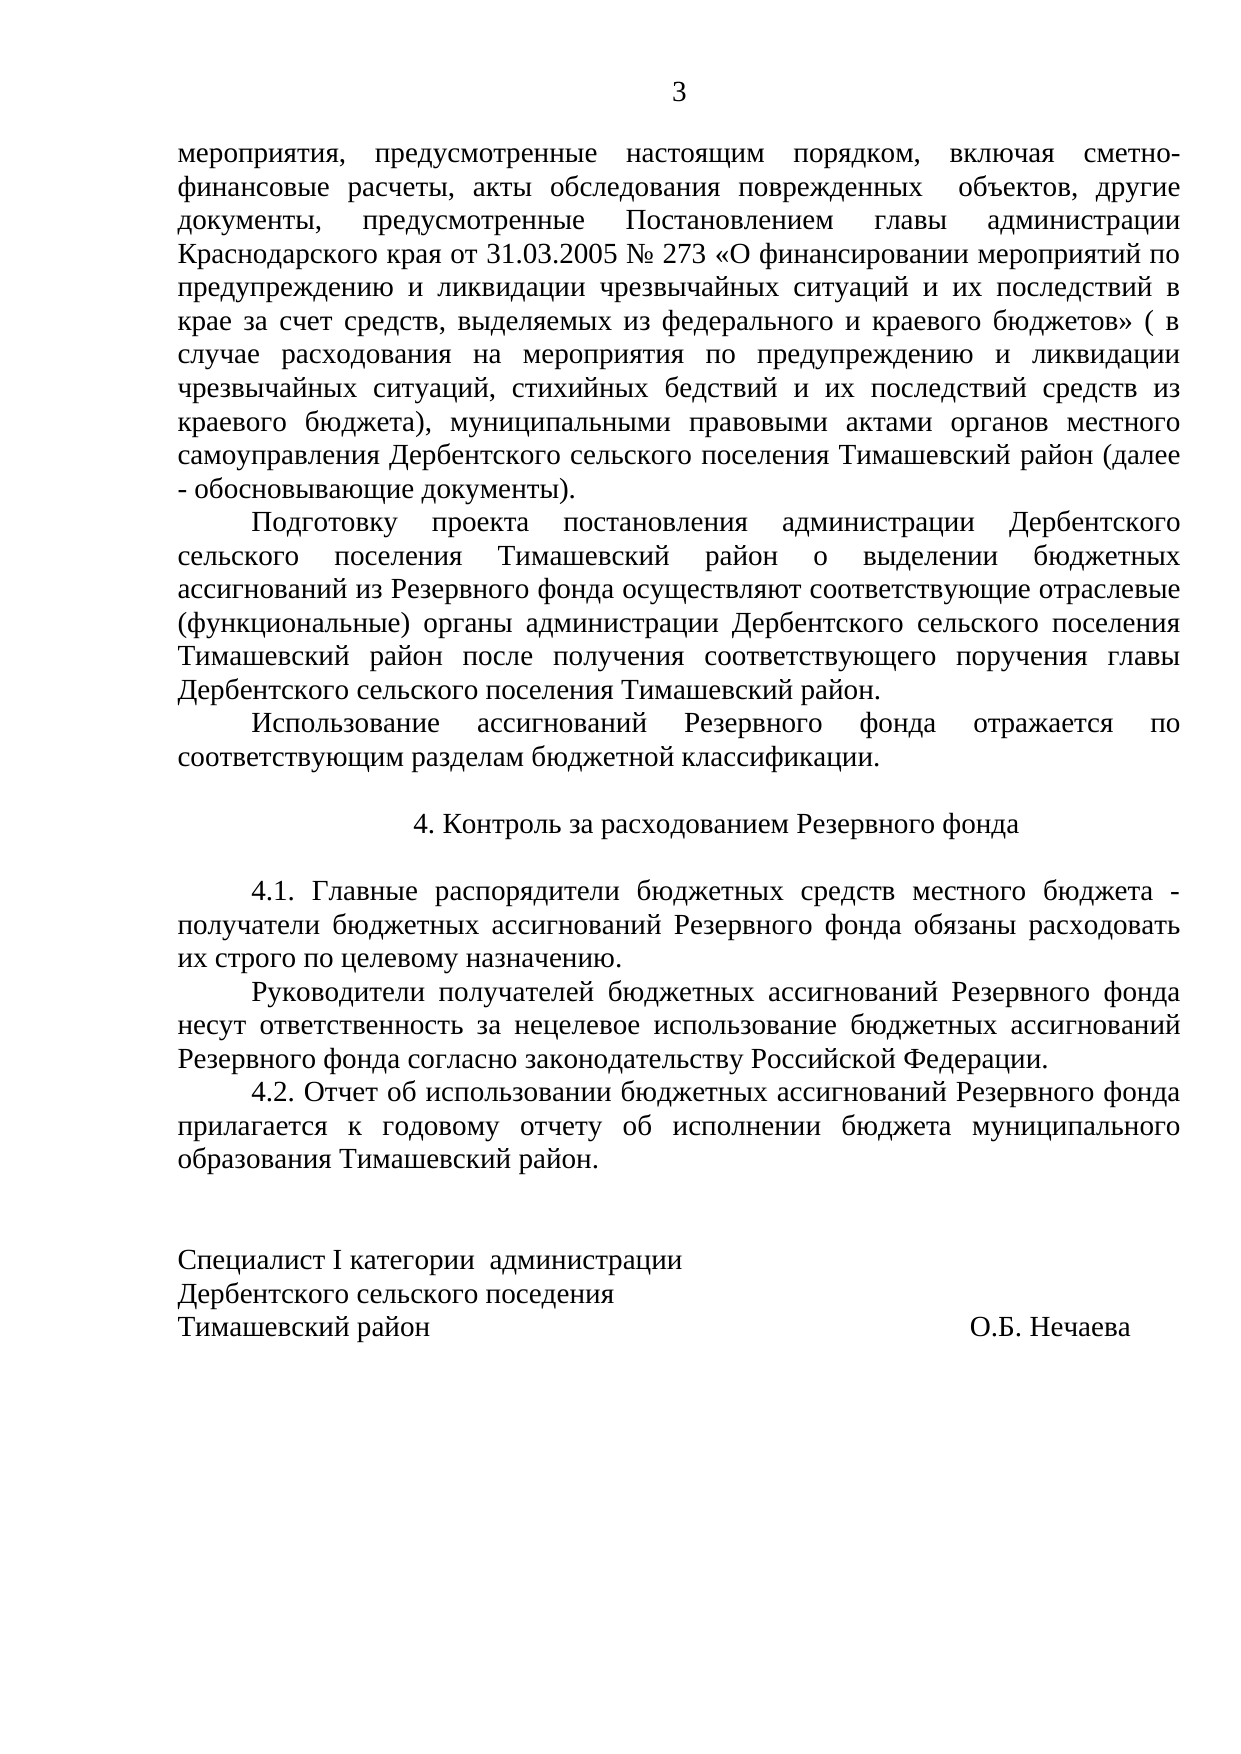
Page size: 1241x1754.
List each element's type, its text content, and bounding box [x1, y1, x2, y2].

text 4. Контроль за расходованием Резервного фонда [177, 806, 1181, 840]
text Специалист I категории администрации [177, 1242, 1181, 1276]
text 4.1. Главные распорядители бюджетных средств местного бюджета - получатели бюджетных ассигнований Резервного фонда обязаны расходовать их строго по целевому назначению. [177, 873, 1181, 974]
text Использование ассигнований Резервного фонда отражается по соответствующим разделам бюджетной классификации. [177, 706, 1181, 773]
text Руководители получателей бюджетных ассигнований Резервного фонда несут ответственность за нецелевое использование бюджетных ассигнований Резервного фонда согласно законодательству Российской Федерации. [177, 974, 1181, 1074]
text Тимашевский район О.Б. Нечаева [177, 1309, 1181, 1343]
text Подготовку проекта постановления администрации Дербентского сельского поселения Тимашевский район о выделении бюджетных ассигнований из Резервного фонда осуществляют соответствующие отраслевые (функциональные) органы администрации Дербентского сельского поселения Тимашевский район после получения соответствующего поручения главы Дербентского сельского поселения Тимашевский район. [177, 504, 1181, 706]
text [177, 135, 1181, 504]
text 4.2. Отчет об использовании бюджетных ассигнований Резервного фонда прилагается к годовому отчету об исполнении бюджета муниципального образования Тимашевский район. [177, 1074, 1181, 1175]
text Дербентского сельского поседения [177, 1276, 1181, 1309]
